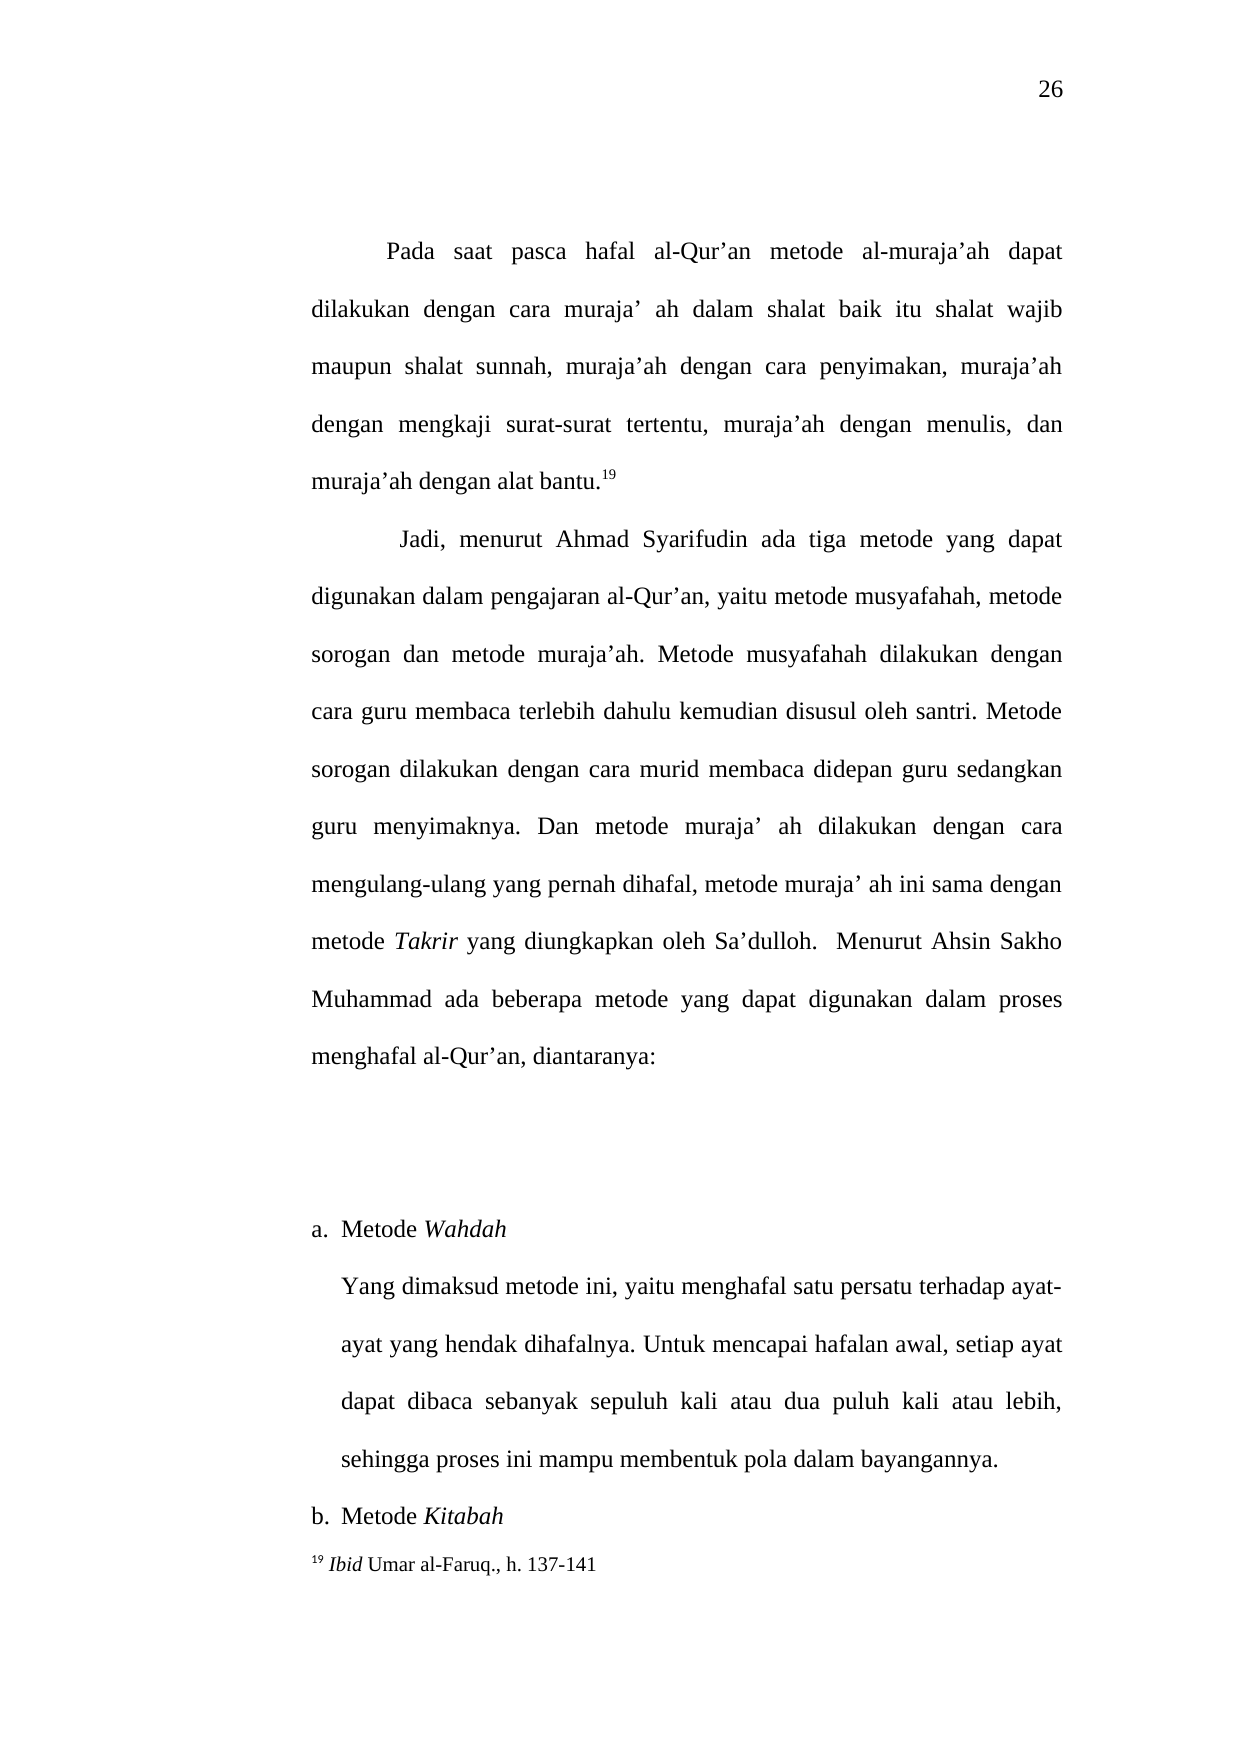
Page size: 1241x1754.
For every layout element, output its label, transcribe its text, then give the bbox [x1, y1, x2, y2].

text Jadi, menurut Ahmad Syarifudin ada tiga metode yang dapat digunakan dalam pengajaran al-Qur’an, yaitu metode musyafahah, metode sorogan dan metode muraja’ah. Metode musyafahah dilakukan dengan cara guru membaca terlebih dahulu kemudian disusul oleh santri. Metode sorogan dilakukan dengan cara murid membaca didepan guru sedangkan guru menyimaknya. Dan metode muraja’ ah dilakukan dengan cara mengulang-ulang yang pernah dihafal, metode muraja’ ah ini sama dengan metode Takrir yang diungkapkan oleh Sa’dulloh. Menurut Ahsin Sakho Muhammad ada beberapa metode yang dapat digunakan dalam proses menghafal al-Qur’an, diantaranya: [311, 524, 1063, 1070]
list Metode Kitabah [311, 1501, 1063, 1530]
list Yang dimaksud metode ini, yaitu menghafal satu persatu terhadap ayat-ayat yang hendak dihafalnya. Untuk mencapai hafalan awal, setiap ayat dapat dibaca sebanyak sepuluh kali atau dua puluh kali atau lebih, sehingga proses ini mampu membentuk pola dalam bayangannya. [341, 1271, 1063, 1472]
list Metode Wahdah [311, 1214, 1063, 1242]
text Pada saat pasca hafal al-Qur’an metode al-muraja’ah dapat dilakukan dengan cara muraja’ ah dalam shalat baik itu shalat wajib maupun shalat sunnah, muraja’ah dengan cara penyimakan, muraja’ah dengan mengkaji surat-surat tertentu, muraja’ah dengan menulis, dan muraja’ah dengan alat bantu. [311, 236, 1063, 495]
